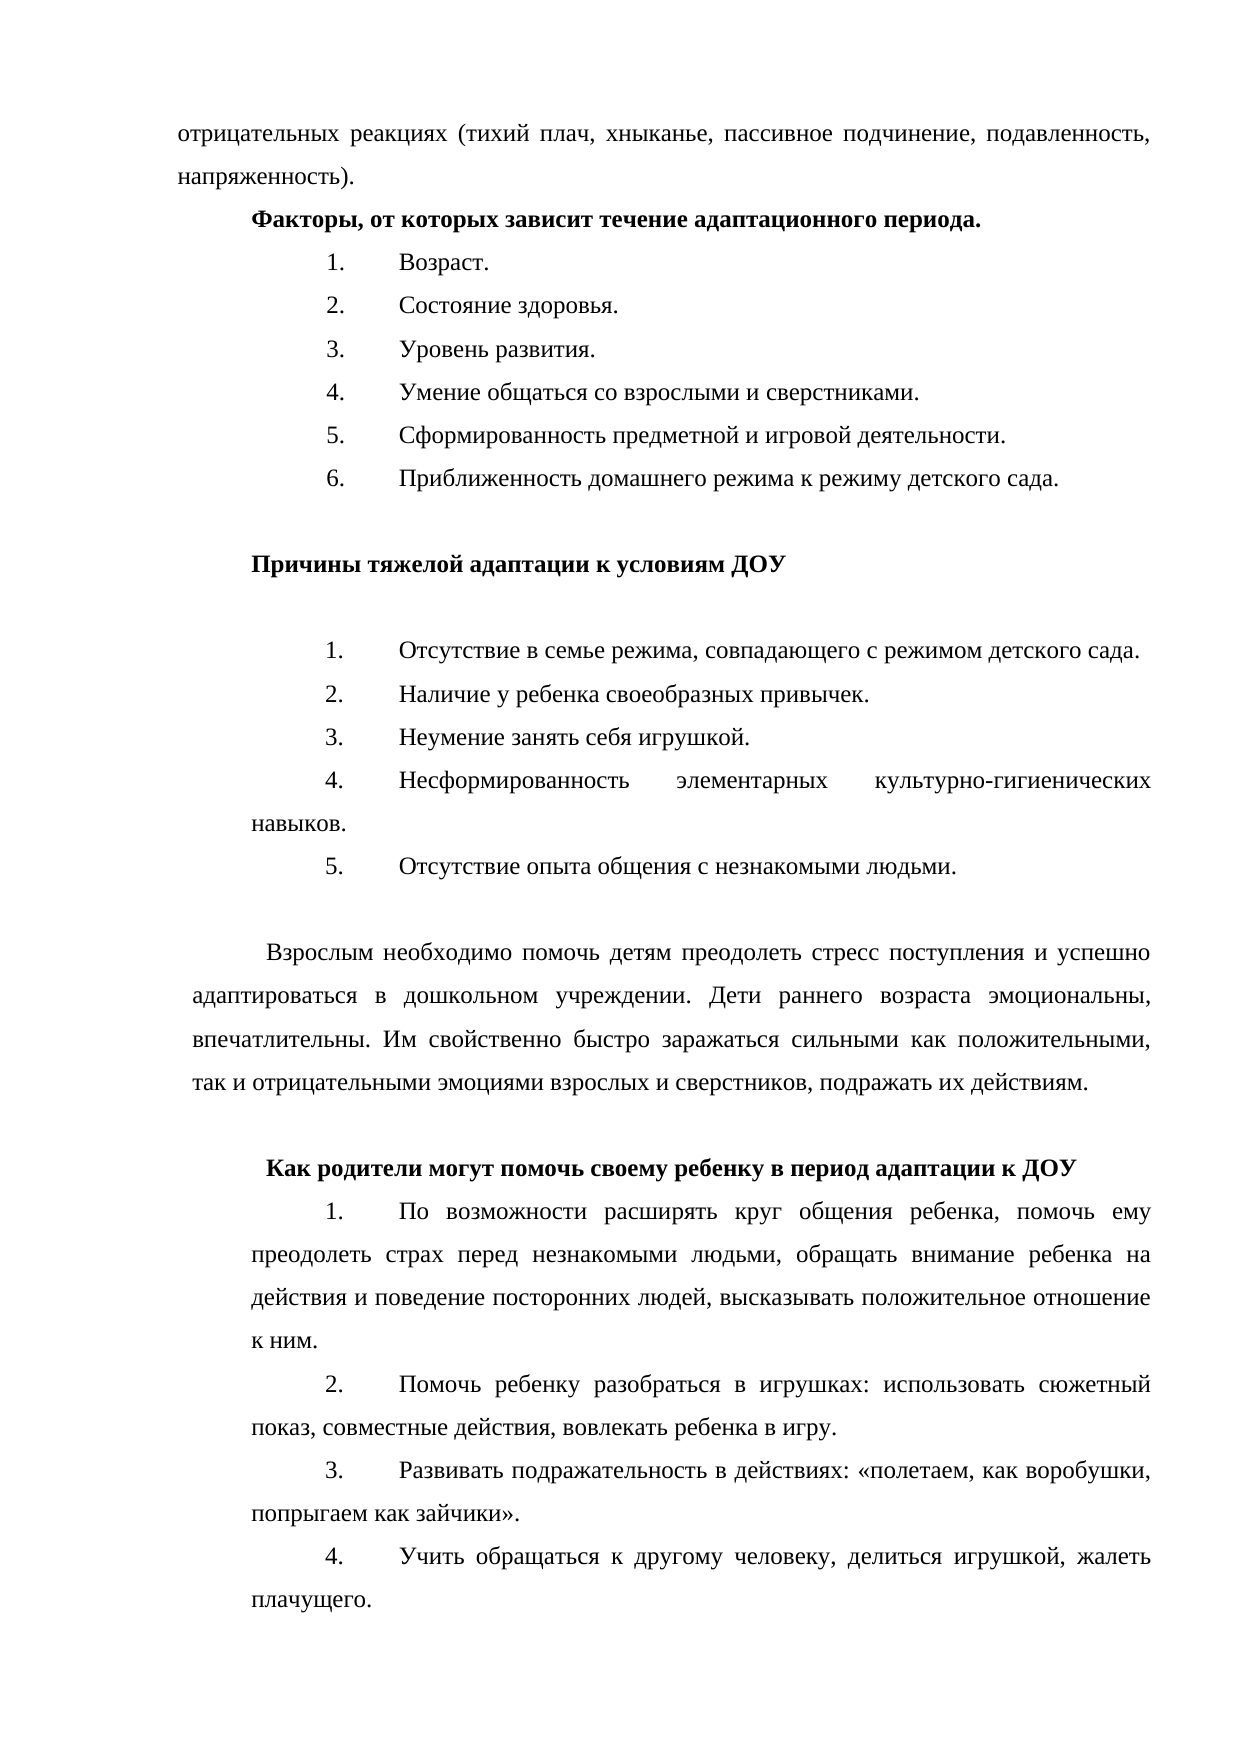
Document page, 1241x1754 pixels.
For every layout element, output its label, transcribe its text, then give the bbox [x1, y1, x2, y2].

list Как родители могут помочь своему ребенку в период адаптации к ДОУ [192, 1153, 1152, 1182]
list Помочь ребенку разобраться в игрушках: использовать сюжетный показ, совместные действия, вовлекать ребенка в игру. [251, 1369, 1152, 1441]
list Учить обращаться к другому человеку, делиться игрушкой, жалеть плачущего. [251, 1541, 1152, 1613]
list По возможности расширять круг общения ребенка, помочь ему преодолеть страх перед незнакомыми людьми, обращать внимание ребенка на действия и поведение посторонних людей, высказывать положительное отношение к ним. [251, 1196, 1152, 1354]
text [177, 118, 1152, 190]
list Отсутствие опыта общения с незнакомыми людьми. [251, 851, 1152, 880]
list Причины тяжелой адаптации к условиям ДОУ [177, 549, 1152, 578]
list Развивать подражательность в действиях: «полетаем, как воробушки, попрыгаем как зайчики». [251, 1455, 1152, 1527]
list Наличие у ребенка своеобразных привычек. [251, 679, 1152, 707]
list Несформированность элементарных культурно-гигиенических навыков. [251, 765, 1152, 837]
text Факторы, от которых зависит течение адаптационного периода. [177, 204, 1152, 233]
list Неумение занять себя игрушкой. [251, 722, 1152, 751]
list Отсутствие в семье режима, совпадающего с режимом детского сада. [251, 636, 1152, 664]
list Состояние здоровья. [252, 291, 1152, 319]
list Приближенность домашнего режима к режиму детского сада. [252, 463, 1152, 492]
list Взрослым необходимо помочь детям преодолеть стресс поступления и успешно адаптироваться в дошкольном учреждении. Дети раннего возраста эмоциональны, впечатлительны. Им свойственно быстро заражаться сильными как положительными, так и отрицательными эмоциями взрослых и сверстников, подражать их действиям. [192, 937, 1152, 1096]
list Умение общаться со взрослыми и сверстниками. [252, 377, 1152, 406]
list Уровень развития. [252, 334, 1152, 362]
list Возраст. [252, 247, 1152, 276]
list Сформированность предметной и игровой деятельности. [252, 420, 1152, 449]
